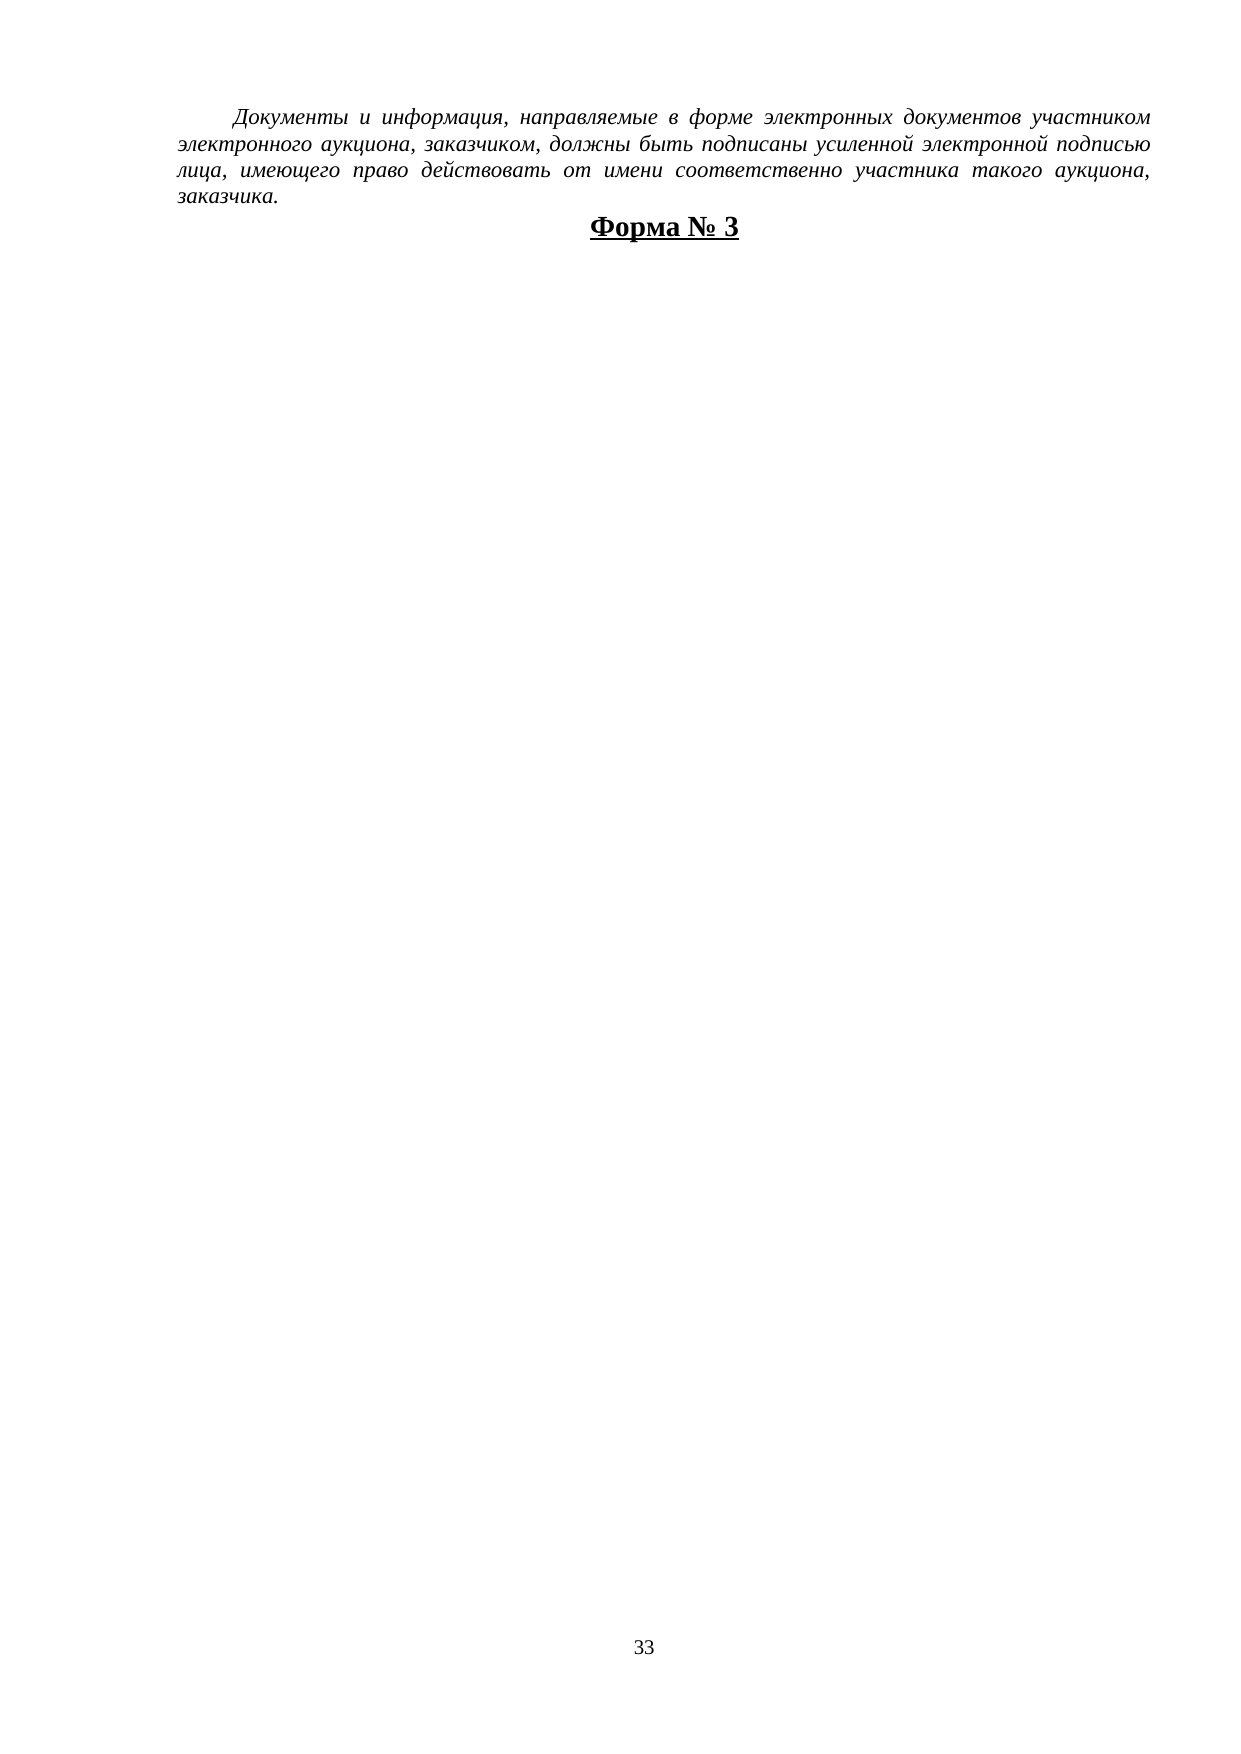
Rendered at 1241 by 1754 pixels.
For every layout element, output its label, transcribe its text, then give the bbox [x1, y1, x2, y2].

text Форма № 3 [177, 209, 1152, 242]
text Документы и информация, направляемые в форме электронных документов участником электронного аукциона, заказчиком, должны быть подписаны усиленной электронной подписью лица, имеющего право действовать от имени соответственно участника такого аукциона, заказчика. [177, 103, 1152, 209]
